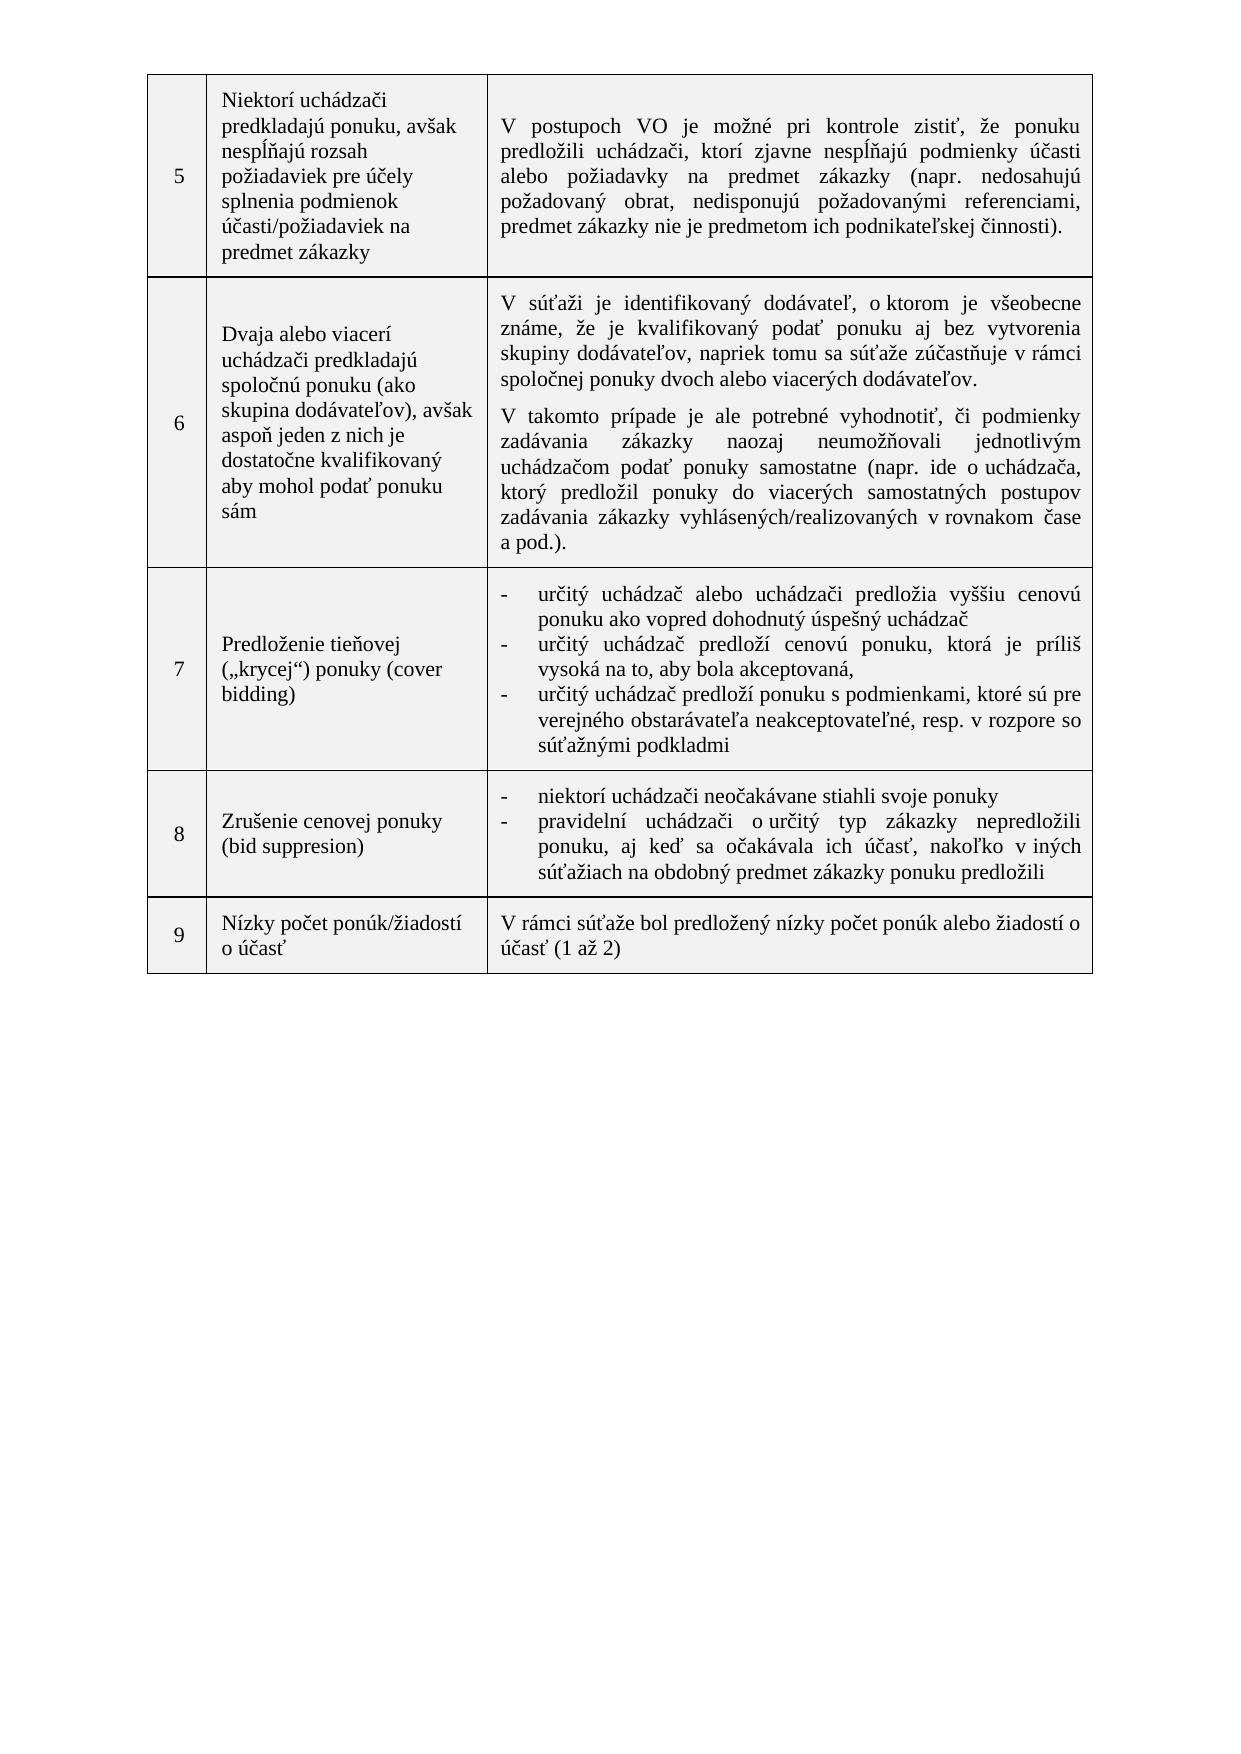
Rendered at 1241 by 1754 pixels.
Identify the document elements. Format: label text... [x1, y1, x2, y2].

table_cell niektorí uchádzači neočakávane stiahli svoje ponuky pravidelní uchádzači o určitý typ zákazky nepredložili ponuku, aj keď sa očakávala ich účasť, nakoľko v iných súťažiach na obdobný predmet zákazky ponuku predložili [488, 771, 1092, 896]
table_cell V súťaži je identifikovaný dodávateľ, o ktorom je všeobecne známe, že je kvalifikovaný podať ponuku aj bez vytvorenia skupiny dodávateľov, napriek tomu sa súťaže zúčastňuje v rámci spoločnej ponuky dvoch alebo viacerých dodávateľov. V takomto prípade je ale potrebné vyhodnotiť, či podmienky zadávania zákazky naozaj neumožňovali jednotlivým uchádzačom podať ponuky samostatne (napr. ide o uchádzača, ktorý predložil ponuky do viacerých samostatných postupov zadávania zákazky vyhlásených/realizovaných v rovnakom čase a pod.). [488, 278, 1092, 567]
table_cell určitý uchádzač alebo uchádzači predložia vyššiu cenovú ponuku ako vopred dohodnutý úspešný uchádzač určitý uchádzač predloží cenovú ponuku, ktorá je príliš vysoká na to, aby bola akceptovaná, určitý uchádzač predloží ponuku s podmienkami, ktoré sú pre verejného obstarávateľa neakceptovateľné, resp. v rozpore so súťažnými podkladmi [488, 568, 1092, 769]
table_cell 8 [148, 771, 206, 896]
table_cell Niektorí uchádzači predkladajú ponuku, avšak nespĺňajú rozsah požiadaviek pre účely splnenia podmienok účasti/požiadaviek na predmet zákazky [207, 75, 487, 276]
table_cell Zrušenie cenovej ponuky (bid suppresion) [207, 771, 487, 896]
table_cell V postupoch VO je možné pri kontrole zistiť, že ponuku predložili uchádzači, ktorí zjavne nespĺňajú podmienky účasti alebo požiadavky na predmet zákazky (napr. nedosahujú požadovaný obrat, nedisponujú požadovanými referenciami, predmet zákazky nie je predmetom ich podnikateľskej činnosti). [488, 75, 1092, 276]
table_cell V rámci súťaže bol predložený nízky počet ponúk alebo žiadostí o účasť (1 až 2) [488, 898, 1092, 973]
table_cell 5 [148, 75, 206, 276]
table_cell Dvaja alebo viacerí uchádzači predkladajú spoločnú ponuku (ako skupina dodávateľov), avšak aspoň jeden z nich je dostatočne kvalifikovaný aby mohol podať ponuku sám [207, 278, 487, 567]
table_cell 7 [148, 568, 206, 769]
table_cell Predloženie tieňovej („krycej“) ponuky (cover bidding) [207, 568, 487, 769]
table_cell Nízky počet ponúk/žiadostí o účasť [207, 898, 487, 973]
table_cell 6 [148, 278, 206, 567]
table_cell 9 [148, 898, 206, 973]
